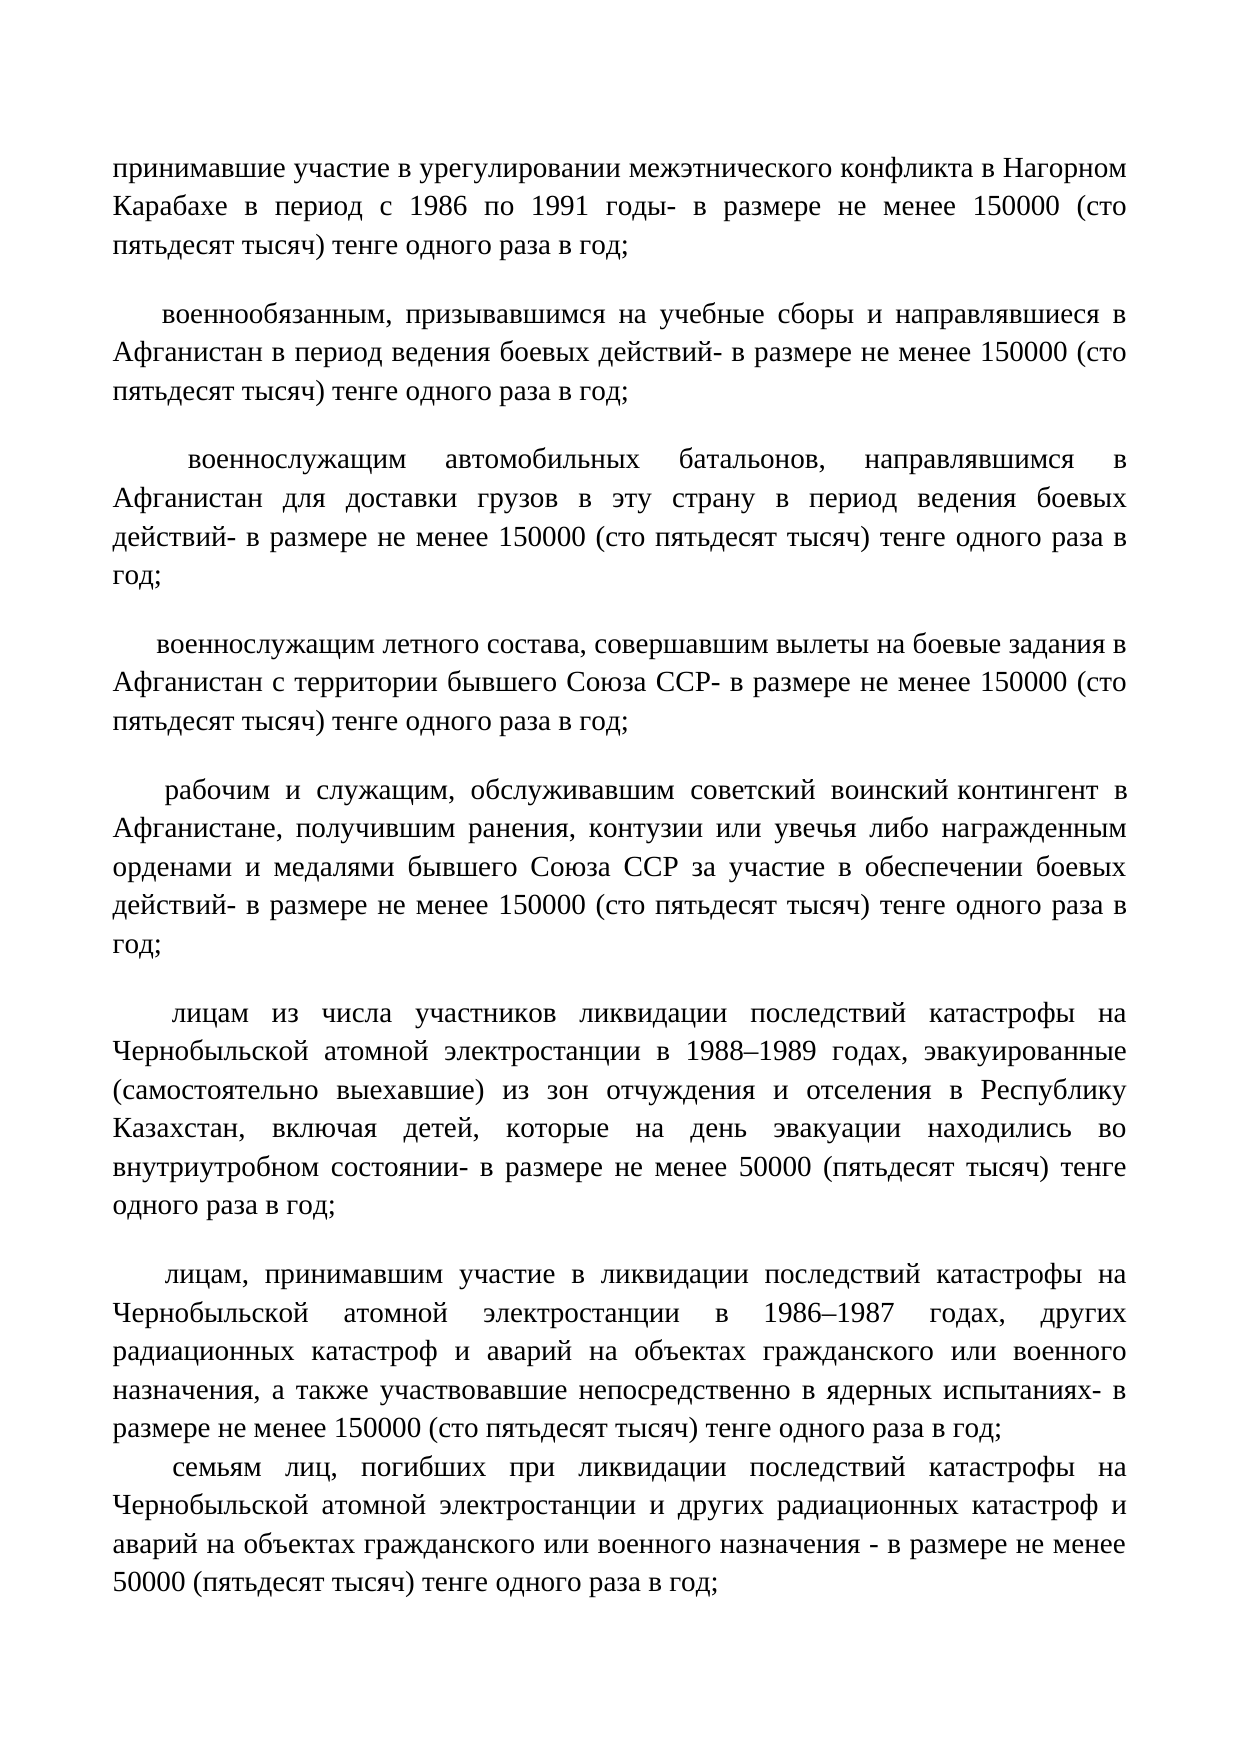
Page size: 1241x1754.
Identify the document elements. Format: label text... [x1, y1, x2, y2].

text лицам из числа участников ликвидации последствий катастрофы на Чернобыльской атомной электростанции в 1988–1989 годах, эвакуированные (самостоятельно выехавшие) из зон отчуждения и отселения в Республику Казахстан, включая детей, которые на день эвакуации находились во внутриутробном состоянии- в размере не менее 50000 (пятьдесят тысяч) тенге одного раза в год; [112, 995, 1128, 1221]
text семьям лиц, погибших при ликвидации последствий катастрофы на Чернобыльской атомной электростанции и других радиационных катастроф и аварий на объектах гражданского или военного назначения - в размере не менее 50000 (пятьдесят тысяч) тенге одного раза в год; [112, 1449, 1128, 1598]
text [112, 150, 1128, 261]
text военнослужащим автомобильных батальонов, направлявшимся в Афганистан для доставки грузов в эту страну в период ведения боевых действий- в размере не менее 150000 (сто пятьдесят тысяч) тенге одного раза в год; [112, 442, 1128, 591]
text лицам, принимавшим участие в ликвидации последствий катастрофы на Чернобыльской атомной электростанции в 1986–1987 годах, других радиационных катастроф и аварий на объектах гражданского или военного назначения, а также участвовавшие непосредственно в ядерных испытаниях- в размере не менее 150000 (сто пятьдесят тысяч) тенге одного раза в год; [112, 1256, 1128, 1444]
text военнослужащим летного состава, совершавшим вылеты на боевые задания в Афганистан с территории бывшего Союза ССР- в размере не менее 150000 (сто пятьдесят тысяч) тенге одного раза в год; [112, 626, 1128, 737]
text военнообязанным, призывавшимся на учебные сборы и направлявшиеся в Афганистан в период ведения боевых действий- в размере не менее 150000 (сто пятьдесят тысяч) тенге одного раза в год; [112, 296, 1128, 406]
text рабочим и служащим, обслуживавшим советский воинский контингент в Афганистане, получившим ранения, контузии или увечья либо награжденным орденами и медалями бывшего Союза ССР за участие в обеспечении боевых действий- в размере не менее 150000 (сто пятьдесят тысяч) тенге одного раза в год; [112, 772, 1128, 959]
